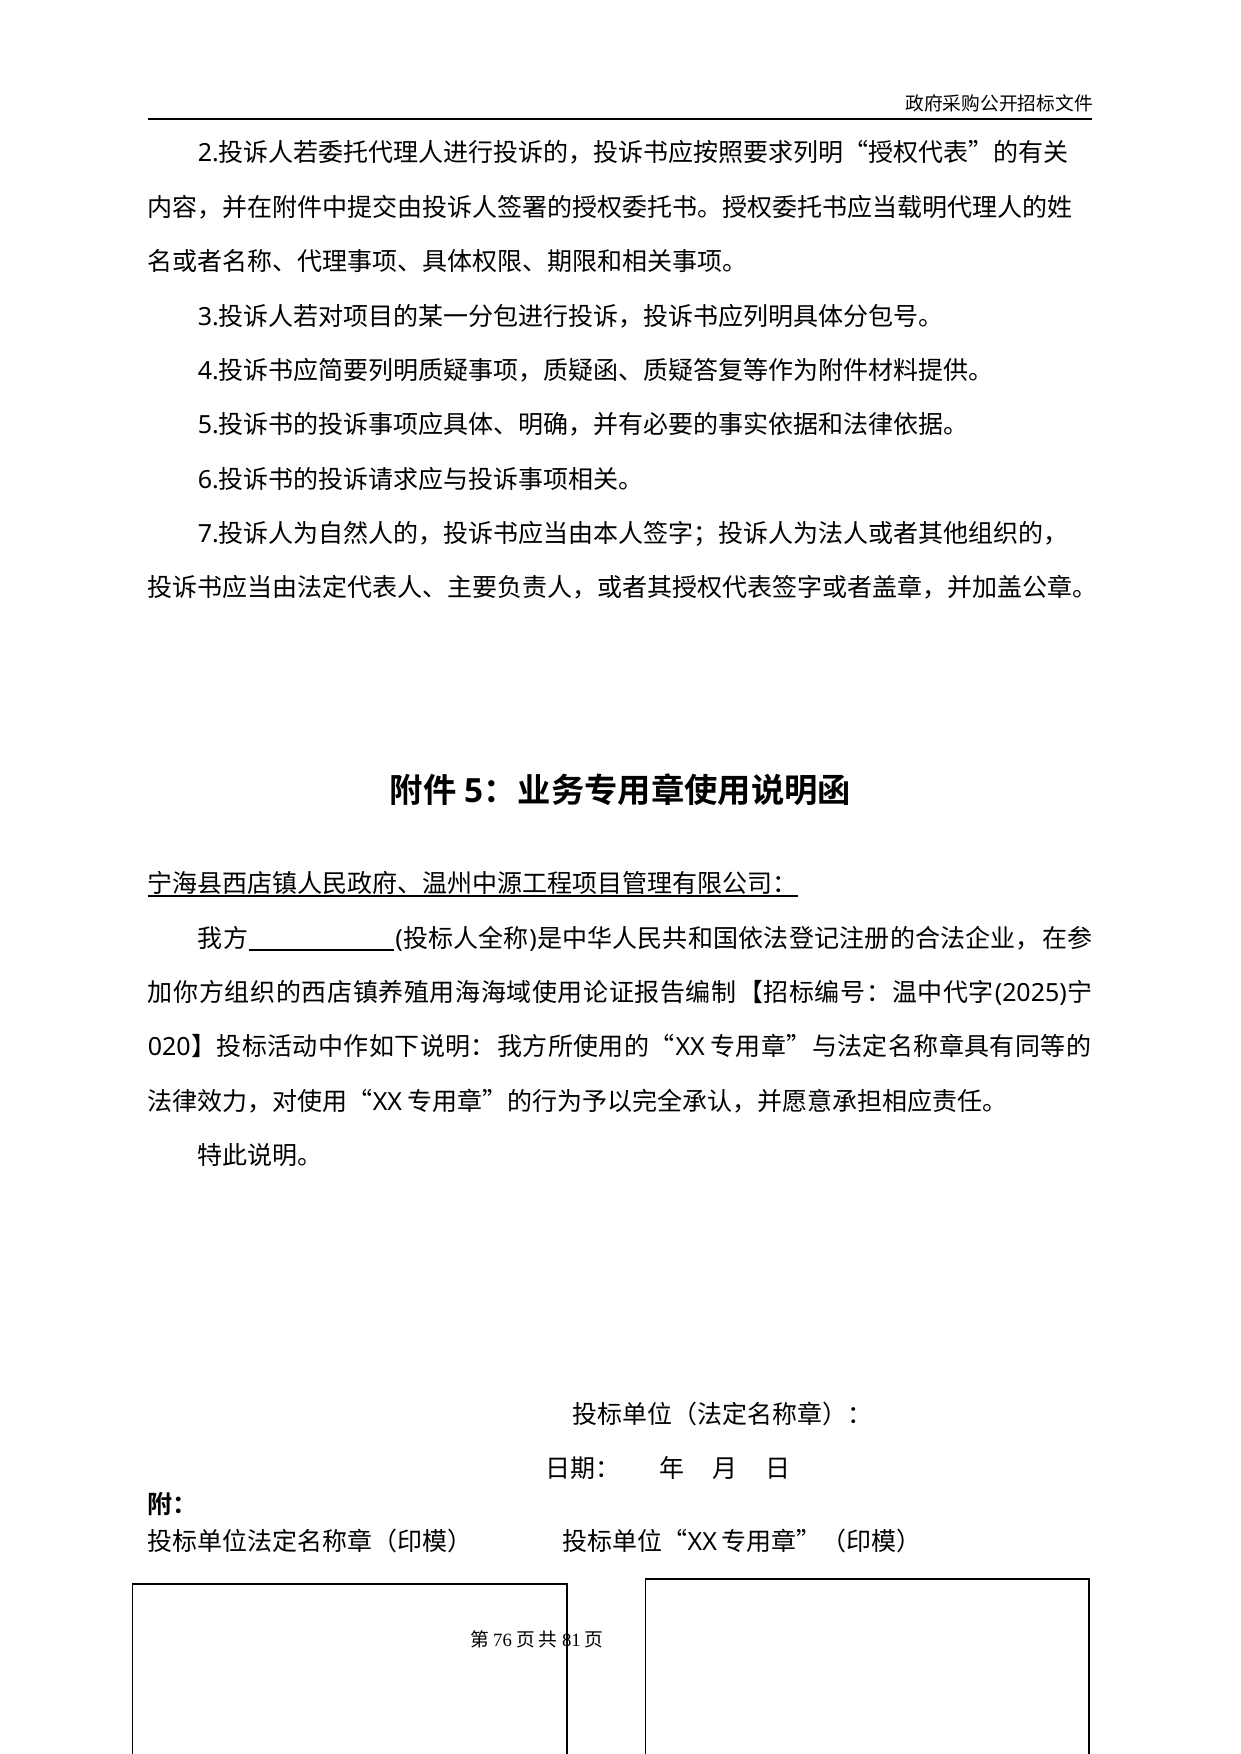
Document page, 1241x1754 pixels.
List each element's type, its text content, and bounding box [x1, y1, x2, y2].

text 我方 (投标人全称)是中华人民共和国依法登记注册的合法企业，在参加你方组织的西店镇养殖用海海域使用论证报告编制【招标编号：温中代字(2025)宁020】投标活动中作如下说明：我方所使用的“XX专用章”与法定名称章具有同等的法律效力，对使用“XX专用章”的行为予以完全承认，并愿意承担相应责任。 [148, 918, 1092, 1117]
text 特此说明。 [148, 1136, 1092, 1172]
text 5.投诉书的投诉事项应具体、明确，并有必要的事实依据和法律依据。 [148, 405, 1092, 441]
text 3.投诉人若对项目的某一分包进行投诉，投诉书应列明具体分包号。 [148, 296, 1092, 332]
text 附件5：业务专用章使用说明函 [148, 764, 1092, 813]
text 7.投诉人为自然人的，投诉书应当由本人签字；投诉人为法人或者其他组织的，投诉书应当由法定代表人、主要负责人，或者其授权代表签字或者盖章，并加盖公章。 [148, 513, 1092, 604]
text 附： [148, 1485, 1092, 1521]
text 日期： 年 月 日 [148, 1448, 942, 1485]
text 投标单位（法定名称章）： [148, 1394, 1042, 1430]
text 投标单位法定名称章（印模） 投标单位“XX专用章”（印模） [148, 1521, 1092, 1557]
text 2.投诉人若委托代理人进行投诉的，投诉书应按照要求列明“授权代表”的有关内容，并在附件中提交由投诉人签署的授权委托书。授权委托书应当载明代理人的姓名或者名称、代理事项、具体权限、期限和相关事项。 [148, 133, 1092, 278]
text 4.投诉书应简要列明质疑事项，质疑函、质疑答复等作为附件材料提供。 [148, 350, 1092, 387]
text 6.投诉书的投诉请求应与投诉事项相关。 [148, 459, 1092, 495]
text 宁海县西店镇人民政府、温州中源工程项目管理有限公司： [148, 864, 1092, 900]
